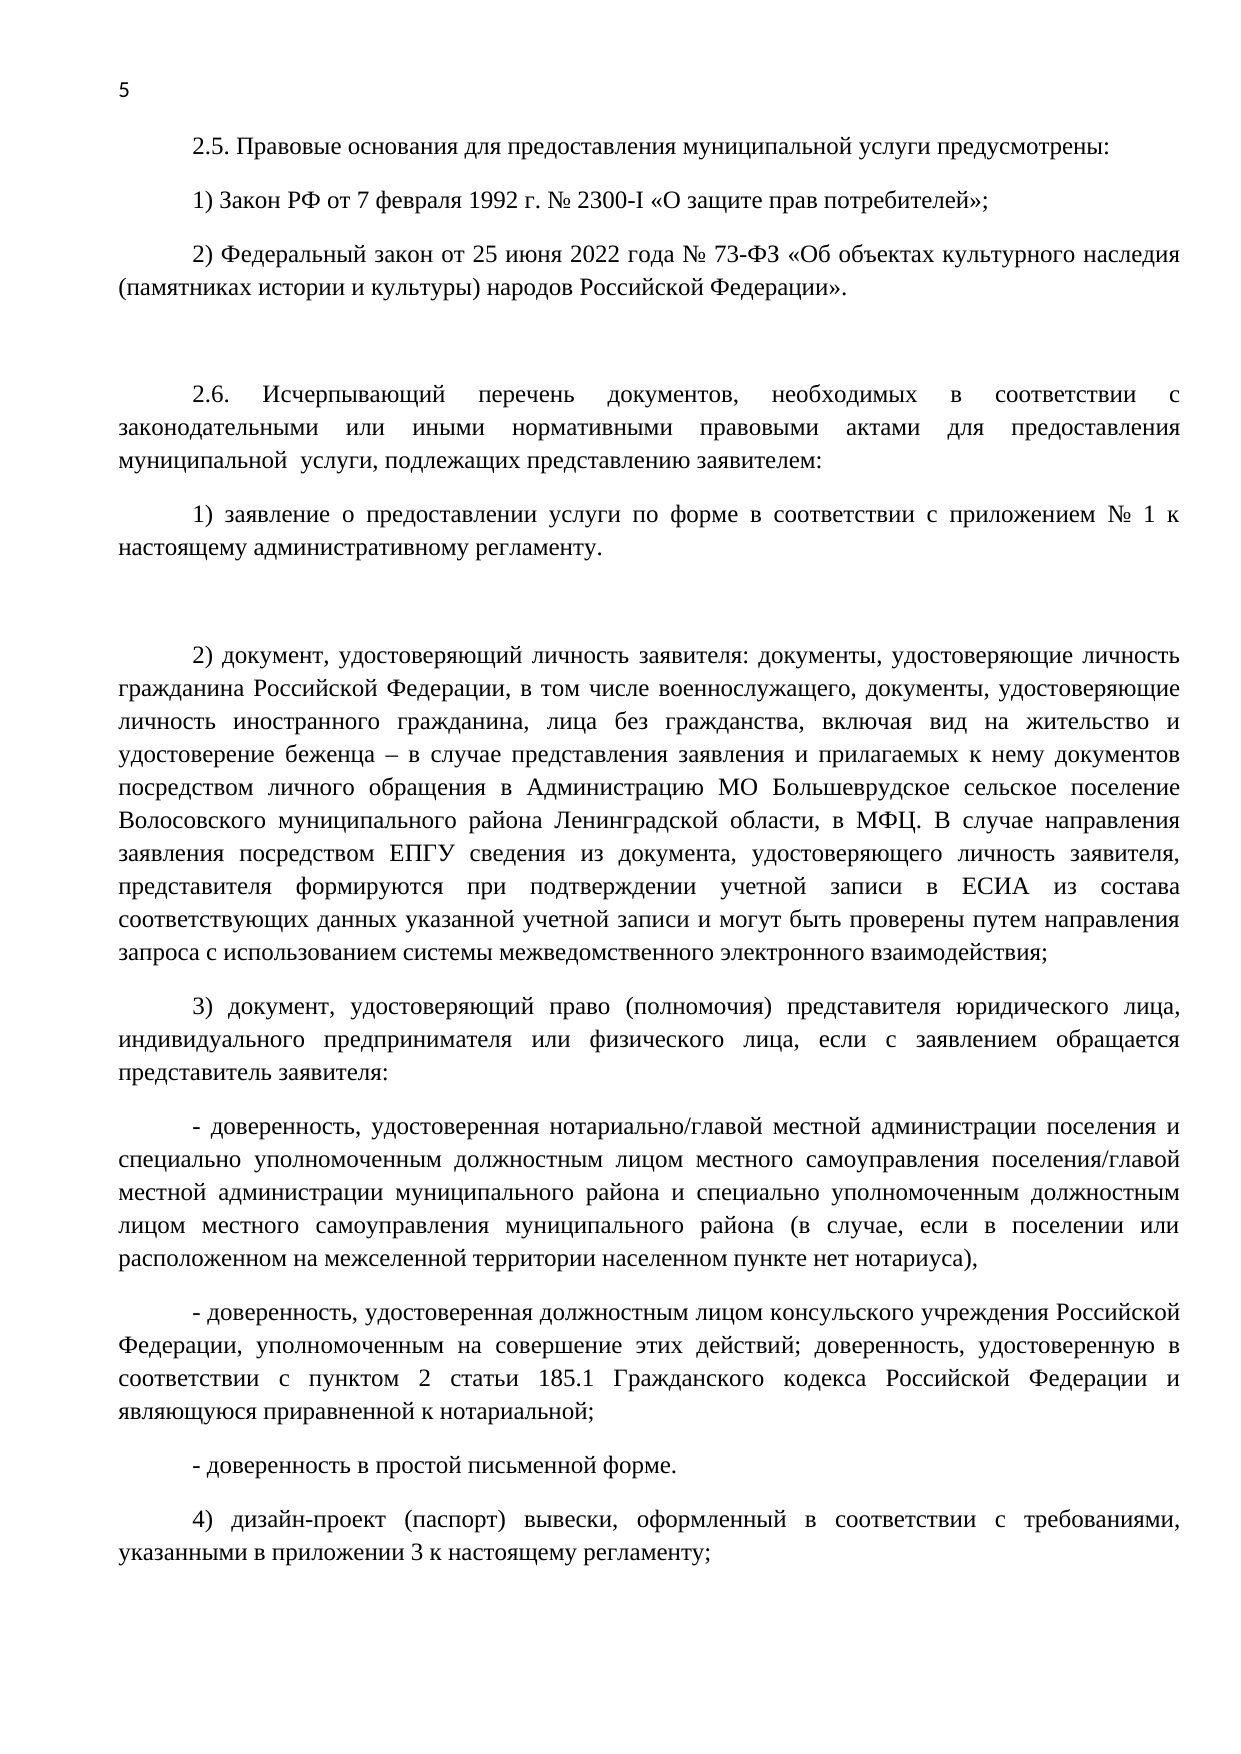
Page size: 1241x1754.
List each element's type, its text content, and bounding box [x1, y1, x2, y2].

text - доверенность в простой письменной форме. [118, 1450, 1181, 1479]
text 2.5. Правовые основания для предоставления муниципальной услуги предусмотрены: [118, 131, 1181, 160]
text 2) документ, удостоверяющий личность заявителя: документы, удостоверяющие личность гражданина Российской Федерации, в том числе военнослужащего, документы, удостоверяющие личность иностранного гражданина, лица без гражданства, включая вид на жительство и удостоверение беженца – в случае представления заявления и прилагаемых к нему документов посредством личного обращения в Администрацию МО Большеврудское сельское поселение Волосовского муниципального района Ленинградской области, в МФЦ. В случае направления заявления посредством ЕПГУ сведения из документа, удостоверяющего личность заявителя, представителя формируются при подтверждении учетной записи в ЕСИА из состава соответствующих данных указанной учетной записи и могут быть проверены путем направления запроса с использованием системы межведомственного электронного взаимодействия; [118, 640, 1181, 966]
text - доверенность, удостоверенная нотариально/главой местной администрации поселения и специально уполномоченным должностным лицом местного самоуправления поселения/главой местной администрации муниципального района и специально уполномоченным должностным лицом местного самоуправления муниципального района (в случае, если в поселении или расположенном на межселенной территории населенном пункте нет нотариуса), [118, 1111, 1181, 1272]
text 2.6. Исчерпывающий перечень документов, необходимых в соответствии с законодательными или иными нормативными правовыми актами для предоставления муниципальной услуги, подлежащих представлению заявителем: [118, 379, 1181, 474]
text 2) Федеральный закон от 25 июня 2022 года № 73-ФЗ «Об объектах культурного наследия (памятниках истории и культуры) народов Российской Федерации». [118, 239, 1181, 301]
text 1) Закон РФ от 7 февраля 1992 г. № 2300-I «О защите прав потребителей»; [118, 185, 1181, 214]
text 1) заявление о предоставлении услуги по форме в соответствии с приложением № 1 к настоящему административному регламенту. [118, 499, 1181, 561]
text 3) документ, удостоверяющий право (полномочия) представителя юридического лица, индивидуального предпринимателя или физического лица, если с заявлением обращается представитель заявителя: [118, 991, 1181, 1086]
text 4) дизайн-проект (паспорт) вывески, оформленный в соответствии с требованиями, указанными в приложении 3 к настоящему регламенту; [118, 1504, 1181, 1566]
text - доверенность, удостоверенная должностным лицом консульского учреждения Российской Федерации, уполномоченным на совершение этих действий; доверенность, удостоверенную в соответствии с пунктом 2 статьи 185.1 Гражданского кодекса Российской Федерации и являющуюся приравненной к нотариальной; [118, 1297, 1181, 1425]
